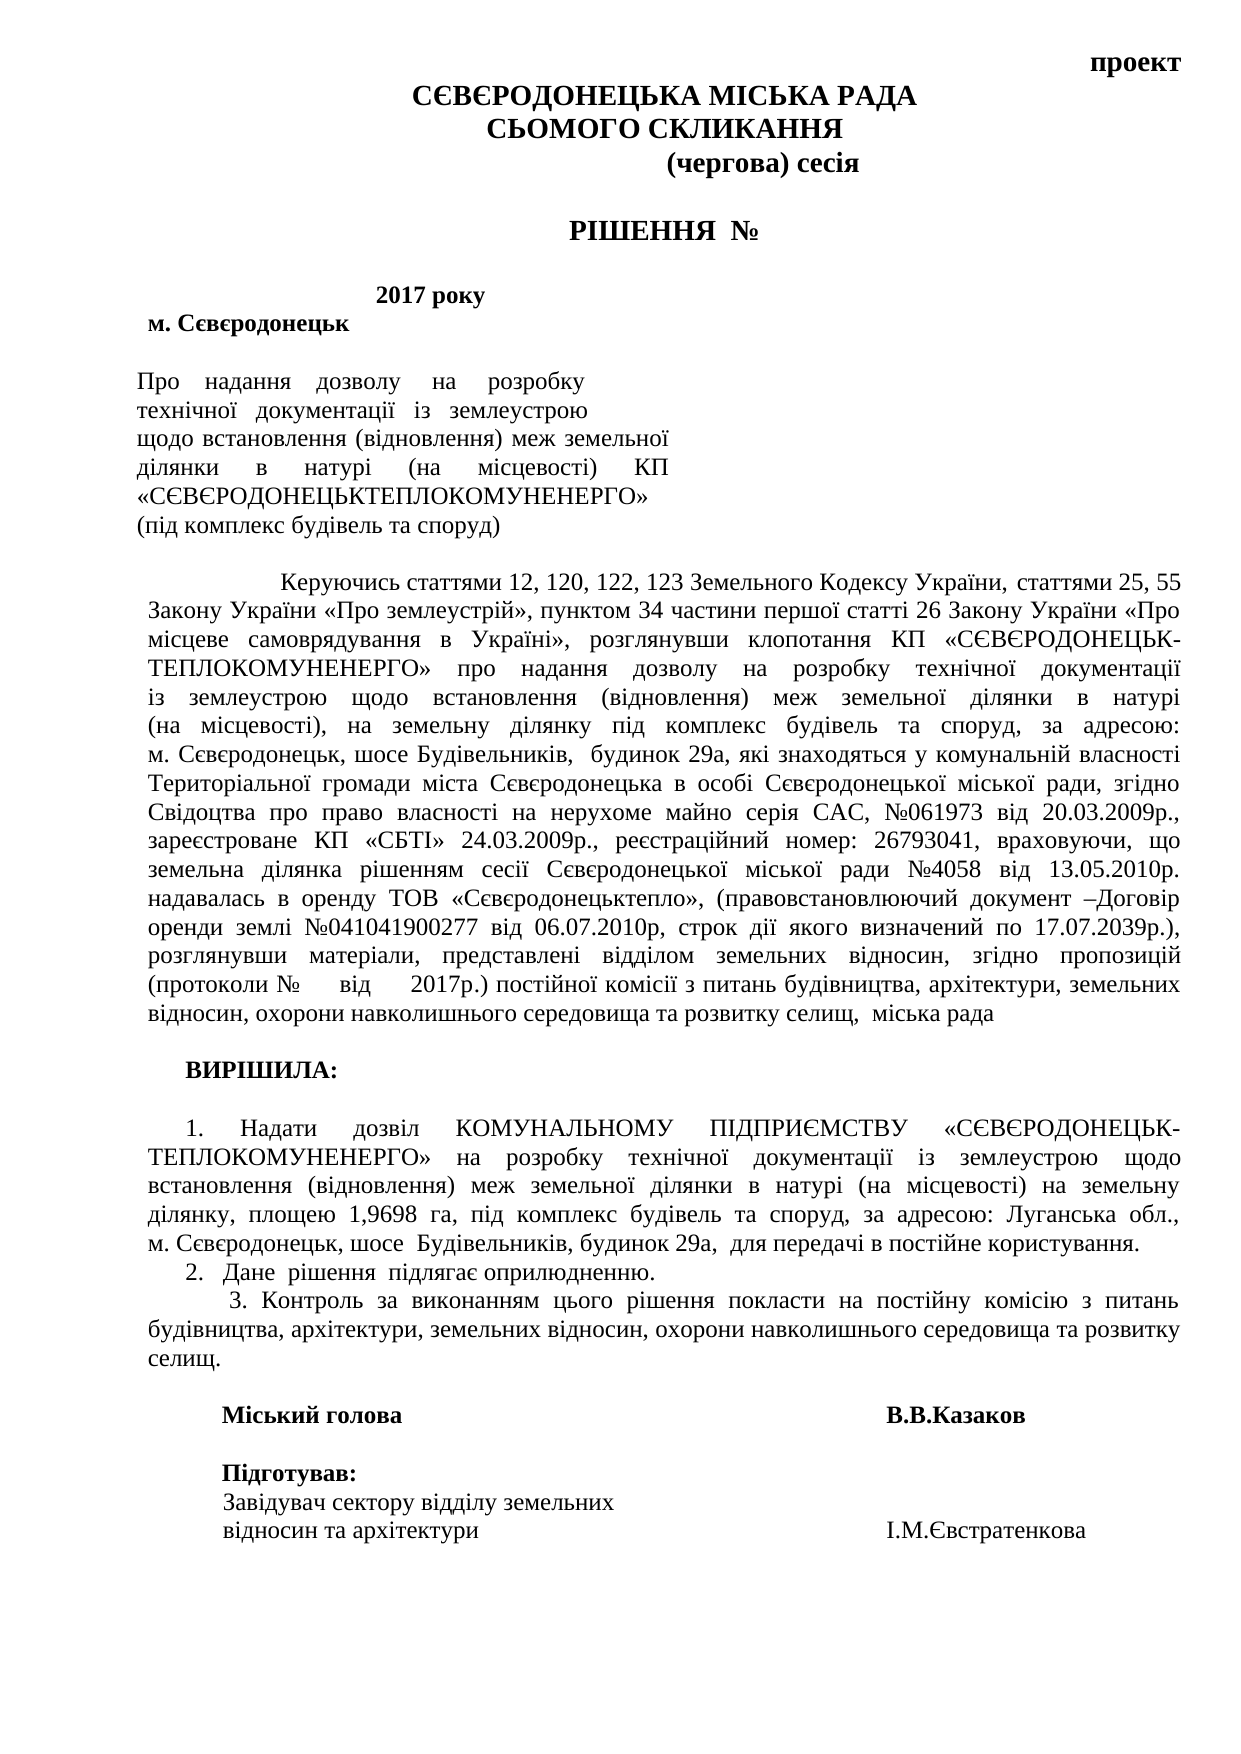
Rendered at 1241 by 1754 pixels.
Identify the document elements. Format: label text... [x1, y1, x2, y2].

text Керуючись статтями 12, 120, 122, 123 Земельного Кодексу України, статтями 25, 55 Закону України «Про землеустрій», пунктом 34 частини першої статті 26 Закону України «Про місцеве самоврядування в Україні», розглянувши клопотання КП «СЄВЄРОДОНЕЦЬК-ТЕПЛОКОМУНЕНЕРГО» про надання дозволу на розробку технічної документації із землеустрою щодо встановлення (відновлення) меж земельної ділянки в натурі (на місцевості), на земельну ділянку під комплекс будівель та споруд, за адресою: м. Сєвєродонецьк, шосе Будівельників, будинок 29а, які знаходяться у комунальній власності Територіальної громади міста Сєвєродонецька в особі Сєвєродонецької міської ради, згідно Свідоцтва про право власності на нерухоме майно серія САС, №061973 від 20.03.2009р., зареєстроване КП «СБТІ» 24.03.2009р., реєстраційний номер: 26793041, враховуючи, що земельна ділянка рішенням сесії Сєвєродонецької міської ради №4058 від 13.05.2010р. надавалась в оренду ТОВ «Сєвєродонецьктепло», (правовстановлюючий документ –Договір оренди землі №041041900277 від 06.07.2010р, строк дії якого визначений по 17.07.2039р.), розглянувши матеріали, представлені відділом земельних відносин, згідно пропозицій (протоколи № від 2017р.) постійної комісії з питань будівництва, архітектури, земельних відносин, охорони навколишнього середовища та розвитку селищ, міська рада [148, 567, 1181, 1027]
text 3. Контроль за виконанням цього рішення покласти на постійну комісію з питань будівництва, архітектури, земельних відносин, охорони навколишнього середовища та розвитку селищ. [148, 1286, 1181, 1372]
text відносин та архітектури І.М.Євстратенкова [185, 1516, 1181, 1544]
text Завідувач сектору відділу земельних [185, 1487, 1181, 1516]
text СЄВЄРОДОНЕЦЬКА МІСЬКА РАДА [148, 78, 1181, 111]
text ВИРІШИЛА: [148, 1056, 1181, 1084]
text РІШЕННЯ № [148, 213, 1181, 246]
text м. Сєвєродонецьк [148, 308, 1181, 337]
text СЬОМОГО СКЛИКАННЯ [148, 111, 1181, 145]
text (чергова) сесія [148, 145, 1181, 178]
text 1. Надати дозвіл КОМУНАЛЬНОМУ ПІДПРИЄМСТВУ «СЄВЄРОДОНЕЦЬК-ТЕПЛОКОМУНЕНЕРГО» на розробку технічної документації із землеустрою щодо встановлення (відновлення) меж земельної ділянки в натурі (на місцевості) на земельну ділянку, площею 1,9698 га, під комплекс будівель та споруд, за адресою: Луганська обл., м. Сєвєродонецьк, шосе Будівельників, будинок 29а, для передачі в постійне користування. [148, 1113, 1181, 1257]
text 2. Дане рішення підлягає оприлюдненню. [148, 1257, 1181, 1286]
text Підготував: [148, 1458, 1181, 1487]
text Міський голова В.В.Казаков [222, 1401, 1200, 1429]
table_header Про надання дозволу на розробку технічної документації із землеустрою щодо встановлення (відновлення) меж земельної ділянки в натурі (на місцевості) КП «СЄВЄРОДОНЕЦЬКТЕПЛОКОМУНЕНЕРГО» (під комплекс будівель та споруд) [125, 366, 680, 567]
text проект [148, 44, 1181, 78]
text 2017 року [110, 280, 1181, 308]
